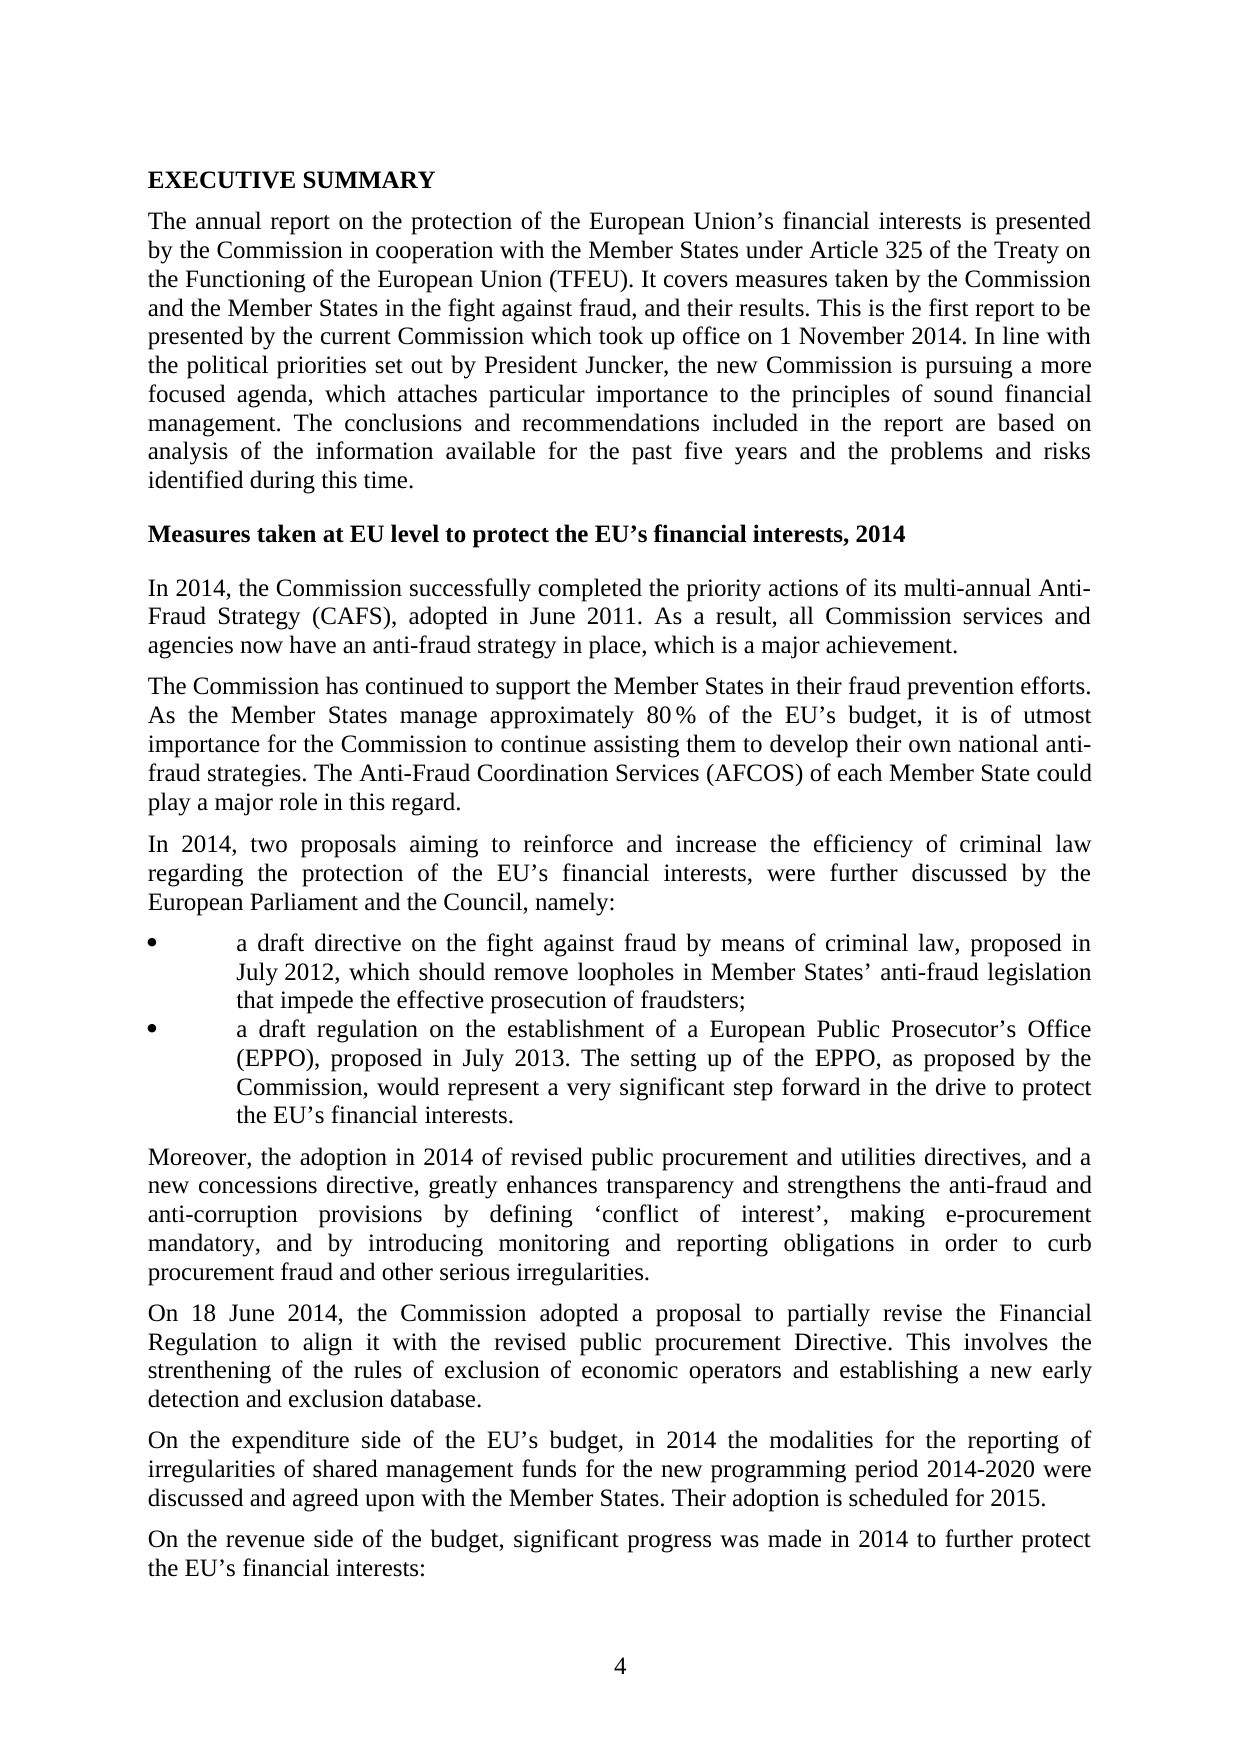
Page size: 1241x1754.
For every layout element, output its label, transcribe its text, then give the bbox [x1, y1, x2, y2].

text In 2014, the Commission successfully completed the priority actions of its multi-annual Anti-Fraud Strategy (CAFS), adopted in June 2011. As a result, all Commission services and agencies now have an anti-fraud strategy in place, which is a major achievement. [148, 573, 1093, 659]
text In 2014, two proposals aiming to reinforce and increase the efficiency of criminal law regarding the protection of the EU’s financial interests, were further discussed by the European Parliament and the Council, namely: [148, 829, 1093, 916]
text On the expenditure side of the EU’s budget, in 2014 the modalities for the reporting of irregularities of shared management funds for the new programming period 2014-2020 were discussed and agreed upon with the Member States. Their adoption is scheduled for 2015. [148, 1426, 1093, 1512]
text The Commission has continued to support the Member States in their fraud prevention efforts. As the Member States manage approximately 80 % of the EU’s budget, it is of utmost importance for the Commission to continue assisting them to develop their own national anti-fraud strategies. The Anti-Fraud Coordination Services (AFCOS) of each Member State could play a major role in this regard. [148, 671, 1093, 817]
text On 18 June 2014, the Commission adopted a proposal to partially revise the Financial Regulation to align it with the revised public procurement Directive. This involves the strenthening of the rules of exclusion of economic operators and establishing a new early detection and exclusion database. [148, 1298, 1093, 1413]
subtitle EXECUTIVE SUMMARY [148, 165, 1093, 194]
text On the revenue side of the budget, significant progress was made in 2014 to further protect the EU’s financial interests: [148, 1524, 1093, 1582]
list a draft directive on the fight against fraud by means of criminal law, proposed in July 2012, which should remove loopholes in Member States’ anti-fraud legislation that impede the effective prosecution of fraudsters; [148, 928, 1093, 1014]
text Measures taken at EU level to protect the EU’s financial interests, 2014 [148, 519, 1093, 548]
list a draft regulation on the establishment of a European Public Prosecutor’s Office (EPPO), proposed in July 2013. The setting up of the EPPO, as proposed by the Commission, would represent a very significant step forward in the drive to protect the EU’s financial interests. [148, 1014, 1093, 1129]
text The annual report on the protection of the European Union’s financial interests is presented by the Commission in cooperation with the Member States under Article 325 of the Treaty on the Functioning of the European Union (TFEU). It covers measures taken by the Commission and the Member States in the fight against fraud, and their results. This is the first report to be presented by the current Commission which took up office on 1 November 2014. In line with the political priorities set out by President Juncker, the new Commission is pursuing a more focused agenda, which attaches particular importance to the principles of sound financial management. The conclusions and recommendations included in the report are based on analysis of the information available for the past five years and the problems and risks identified during this time. [148, 206, 1093, 494]
text Moreover, the adoption in 2014 of revised public procurement and utilities directives, and a new concessions directive, greatly enhances transparency and strengthens the anti-fraud and anti-corruption provisions by defining ‘conflict of interest’, making e-procurement mandatory, and by introducing monitoring and reporting obligations in order to curb procurement fraud and other serious irregularities. [148, 1142, 1093, 1286]
